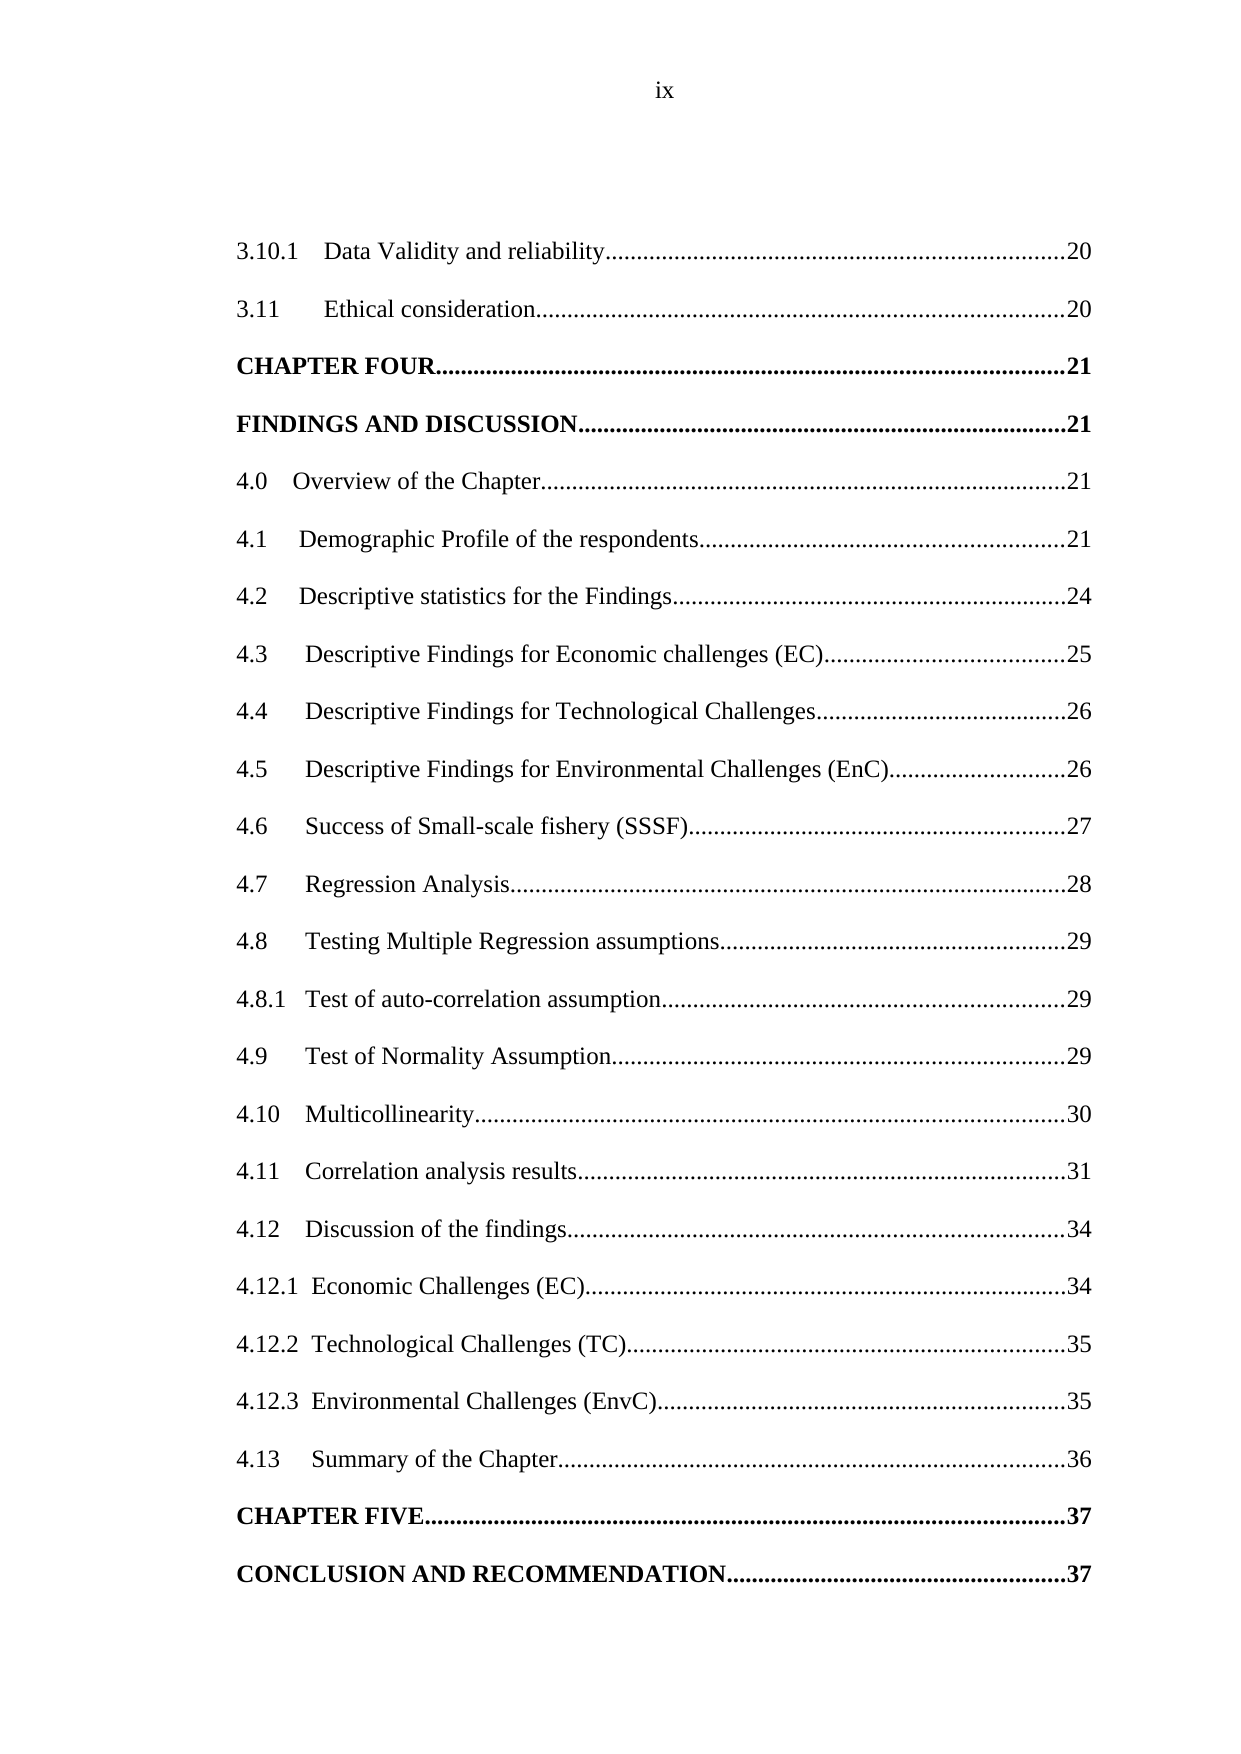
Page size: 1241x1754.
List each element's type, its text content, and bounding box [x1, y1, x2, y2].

text CHAPTER FOUR 21 [236, 351, 1092, 380]
text 4.12 Discussion of the findings 34 [236, 1214, 1092, 1242]
text 3.11 Ethical consideration 20 [236, 294, 1092, 322]
text 4.11 Correlation analysis results 31 [236, 1156, 1092, 1185]
text 4.3 Descriptive Findings for Economic challenges (EC) 25 [236, 639, 1092, 667]
text FINDINGS AND DISCUSSION 21 [236, 409, 1092, 437]
text 4.4 Descriptive Findings for Technological Challenges 26 [236, 696, 1092, 725]
text 4.13 Summary of the Chapter 36 [236, 1444, 1092, 1472]
text 4.10 Multicollinearity 30 [236, 1099, 1092, 1127]
text 4.12.1 Economic Challenges (EC) 34 [236, 1271, 1092, 1300]
text 4.7 Regression Analysis 28 [236, 869, 1092, 897]
text CHAPTER FIVE 37 [236, 1501, 1092, 1530]
text 4.0 Overview of the Chapter 21 [236, 466, 1092, 495]
text 4.8 Testing Multiple Regression assumptions 29 [236, 926, 1092, 955]
text 4.12.3 Environmental Challenges (EnvC) 35 [236, 1386, 1092, 1415]
text CONCLUSION AND RECOMMENDATION 37 [236, 1559, 1092, 1587]
text 4.12.2 Technological Challenges (TC) 35 [236, 1329, 1092, 1357]
text 4.6 Success of Small-scale fishery (SSSF) 27 [236, 811, 1092, 840]
text 4.8.1 Test of auto-correlation assumption 29 [236, 984, 1092, 1012]
text 4.9 Test of Normality Assumption 29 [236, 1041, 1092, 1070]
text 4.1 Demographic Profile of the respondents 21 [236, 524, 1092, 552]
text 4.2 Descriptive statistics for the Findings 24 [236, 581, 1092, 610]
text 4.5 Descriptive Findings for Environmental Challenges (EnC) 26 [236, 754, 1092, 782]
text 3.10.1 Data Validity and reliability 20 [236, 236, 1092, 265]
